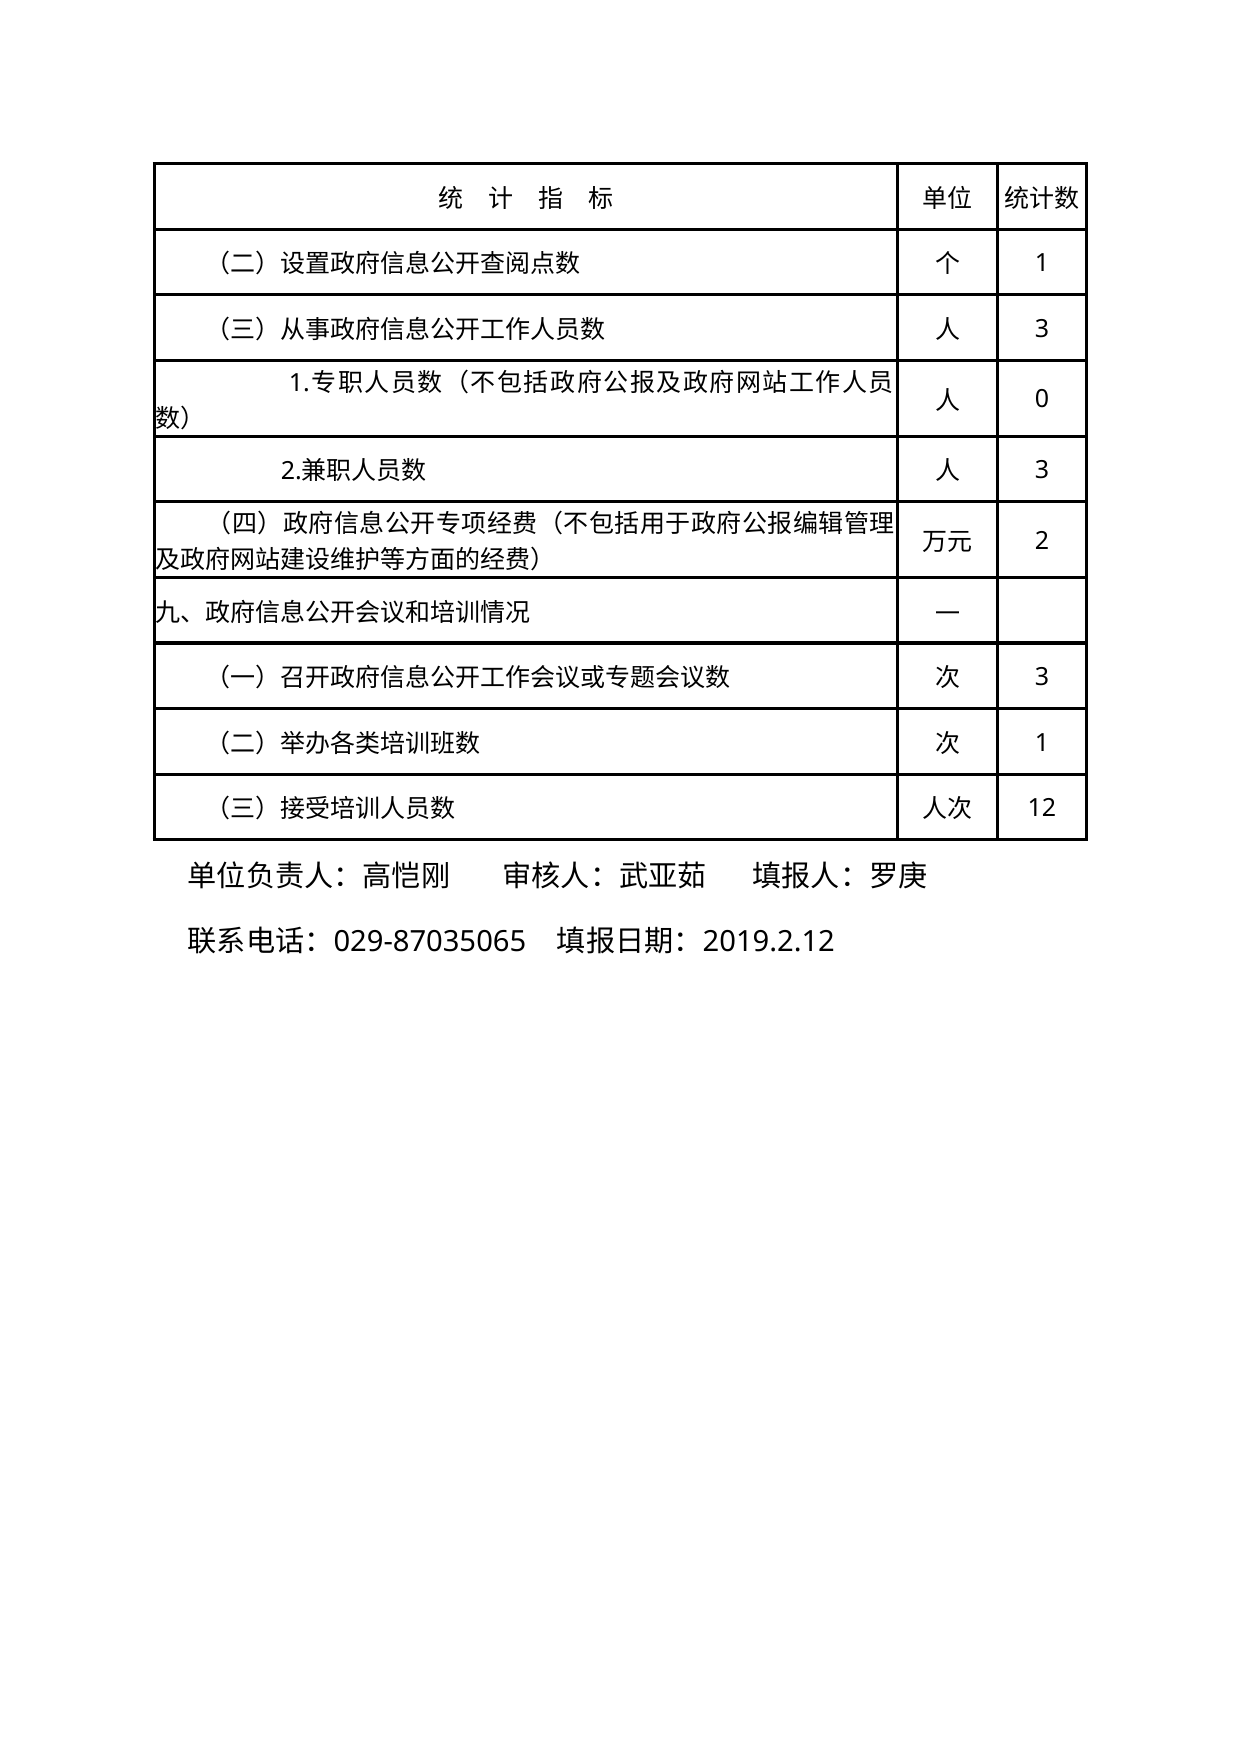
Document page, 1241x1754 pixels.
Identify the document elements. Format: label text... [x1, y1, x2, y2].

table_cell （二）举办各类培训班数 [156, 710, 896, 773]
table_cell 人 [899, 296, 996, 359]
table_cell 人 [899, 438, 996, 500]
table_cell [999, 579, 1085, 641]
text 单位负责人：高恺刚 审核人：武亚茹 填报人：罗庚 [187, 841, 1053, 906]
table_cell 0 [999, 362, 1085, 434]
table_cell — [899, 579, 996, 641]
table_cell 2.兼职人员数 [156, 438, 896, 500]
table_cell 3 [999, 438, 1085, 500]
table_header 单位 [899, 165, 996, 228]
table_cell 2 [999, 503, 1085, 576]
table_cell 1.专职人员数（不包括政府公报及政府网站工作人员数） [156, 362, 896, 434]
table_cell 3 [999, 296, 1085, 359]
table_cell （三）从事政府信息公开工作人员数 [156, 296, 896, 359]
table_cell 九、政府信息公开会议和培训情况 [156, 579, 896, 641]
table_cell 3 [999, 645, 1085, 707]
table_header 统 计 指 标 [156, 165, 896, 228]
table_header 统计数 [999, 165, 1085, 228]
table_cell 人 [899, 362, 996, 434]
table_cell 次 [899, 645, 996, 707]
table_cell 1 [999, 710, 1085, 773]
table_cell 1 [999, 231, 1085, 293]
table_cell 人次 [899, 776, 996, 838]
text 联系电话：029-87035065 填报日期：2019.2.12 [187, 906, 1053, 971]
table_cell 个 [899, 231, 996, 293]
table_cell 万元 [899, 503, 996, 576]
table_cell 12 [999, 776, 1085, 838]
table_cell （一）召开政府信息公开工作会议或专题会议数 [156, 645, 896, 707]
table_cell （四）政府信息公开专项经费（不包括用于政府公报编辑管理及政府网站建设维护等方面的经费） [156, 503, 896, 576]
table_cell （二）设置政府信息公开查阅点数 [156, 231, 896, 293]
table_cell （三）接受培训人员数 [156, 776, 896, 838]
table_cell 次 [899, 710, 996, 773]
